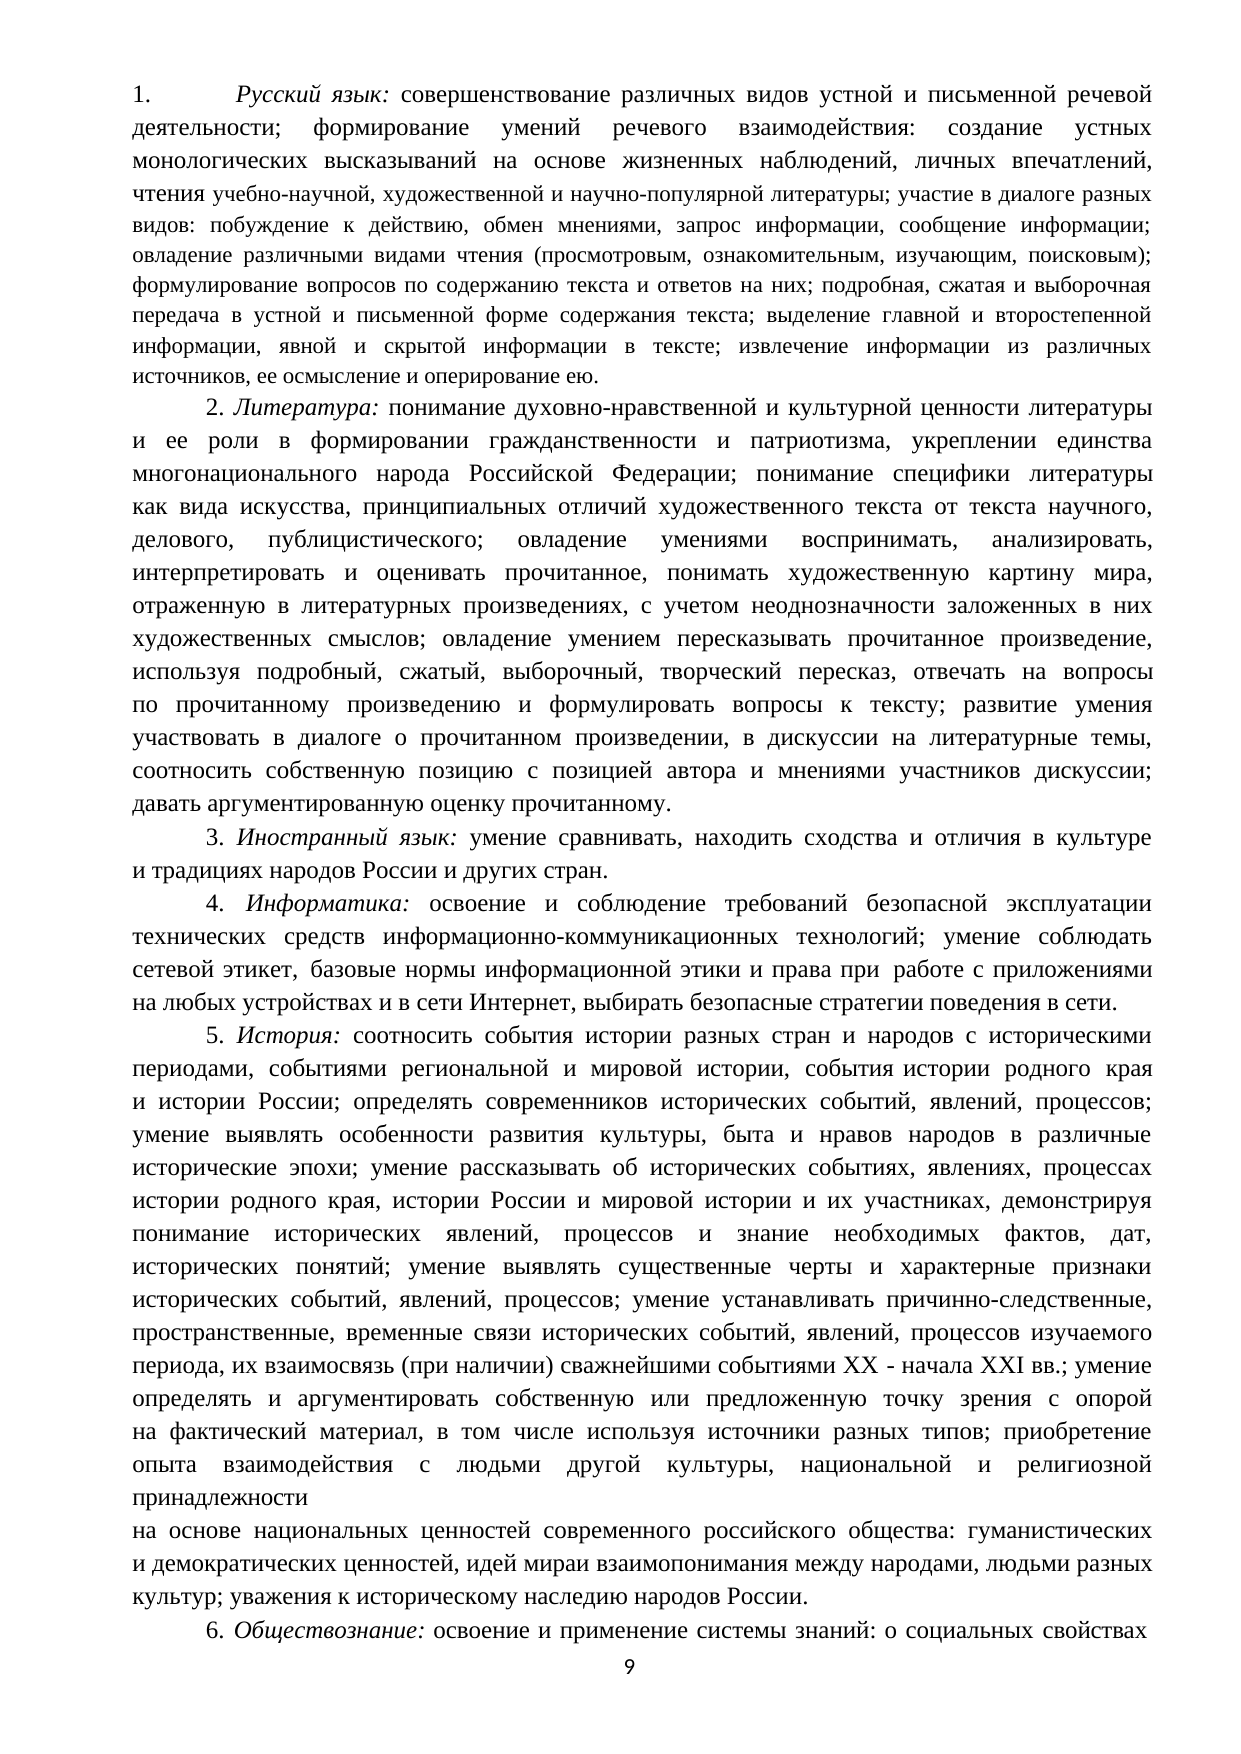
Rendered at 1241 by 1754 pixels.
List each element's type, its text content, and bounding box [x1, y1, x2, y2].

list Литература: понимание духовно-нравственной и культурной ценности литературы и ее роли в формировании гражданственности и патриотизма, укреплении единства многонационального народа Российской Федерации; понимание специфики литературы как вида искусства, принципиальных отличий художественного текста от текста научного, делового, публицистического; овладение умениями воспринимать, анализировать, интерпретировать и оценивать прочитанное, понимать художественную картину мира, отраженную в литературных произведениях, с учетом неоднозначности заложенных в них художественных смыслов; овладение умением пересказывать прочитанное произведение, используя подробный, сжатый, выборочный, творческий пересказ, отвечать на вопросы по прочитанному произведению и формулировать вопросы к тексту; развитие умения участвовать в диалоге о прочитанном произведении, в дискуссии на литературные темы, соотносить собственную позицию с позицией автора и мнениями участников дискуссии; давать аргументированную оценку прочитанному. [132, 392, 1153, 817]
list Обществознание: освоение и применение системы знаний: о социальных свойствах [206, 1615, 1167, 1643]
list Иностранный язык: умение сравнивать, находить сходства и отличия в культуре и традициях народов России и других стран. [132, 822, 1152, 884]
text на основе национальных ценностей современного российского общества: гуманистических и демократических ценностей, идей мираи взаимопонимания между народами, людьми разных культур; уважения к историческому наследию народов России. [132, 1515, 1153, 1610]
list Информатика: освоение и соблюдение требований безопасной эксплуатации технических средств информационно-коммуникационных технологий; умение соблюдать сетевой этикет, базовые нормы информационной этики и права при работе с приложениями на любых устройствах и в сети Интернет, выбирать безопасные стратегии поведения в сети. [132, 888, 1153, 1016]
list Русский язык: совершенствование различных видов устной и письменной речевой деятельности; формирование умений речевого взаимодействия: создание устных монологических высказываний на основе жизненных наблюдений, личных впечатлений, чтения учебно-научной, художественной и научно-популярной литературы; участие в диалоге разных видов: побуждение к действию, обмен мнениями, запрос информации, сообщение информации; овладение различными видами чтения (просмотровым, ознакомительным, изучающим, поисковым); формулирование вопросов по содержанию текста и ответов на них; подробная, сжатая и выборочная передача в устной и письменной форме содержания текста; выделение главной и второстепенной информации, явной и скрытой информации в тексте; извлечение информации из различных источников, ее осмысление и оперирование ею. [132, 79, 1153, 388]
list История: соотносить события истории разных стран и народов с историческими периодами, событиями региональной и мировой истории, события истории родного края и истории России; определять современников исторических событий, явлений, процессов; умение выявлять особенности развития культуры, быта и нравов народов в различные исторические эпохи; умение рассказывать об исторических событиях, явлениях, процессах истории родного края, истории России и мировой истории и их участниках, демонстрируя понимание исторических явлений, процессов и знание необходимых фактов, дат, исторических понятий; умение выявлять существенные черты и характерные признаки исторических событий, явлений, процессов; умение устанавливать причинно-следственные, пространственные, временные связи исторических событий, явлений, процессов изучаемого периода, их взаимосвязь (при наличии) сважнейшими событиями XX - начала XXI вв.; умение определять и аргументировать собственную или предложенную точку зрения с опорой на фактический материал, в том числе используя источники разных типов; приобретение опыта взаимодействия с людьми другой культуры, национальной и религиозной принадлежности [132, 1020, 1153, 1511]
